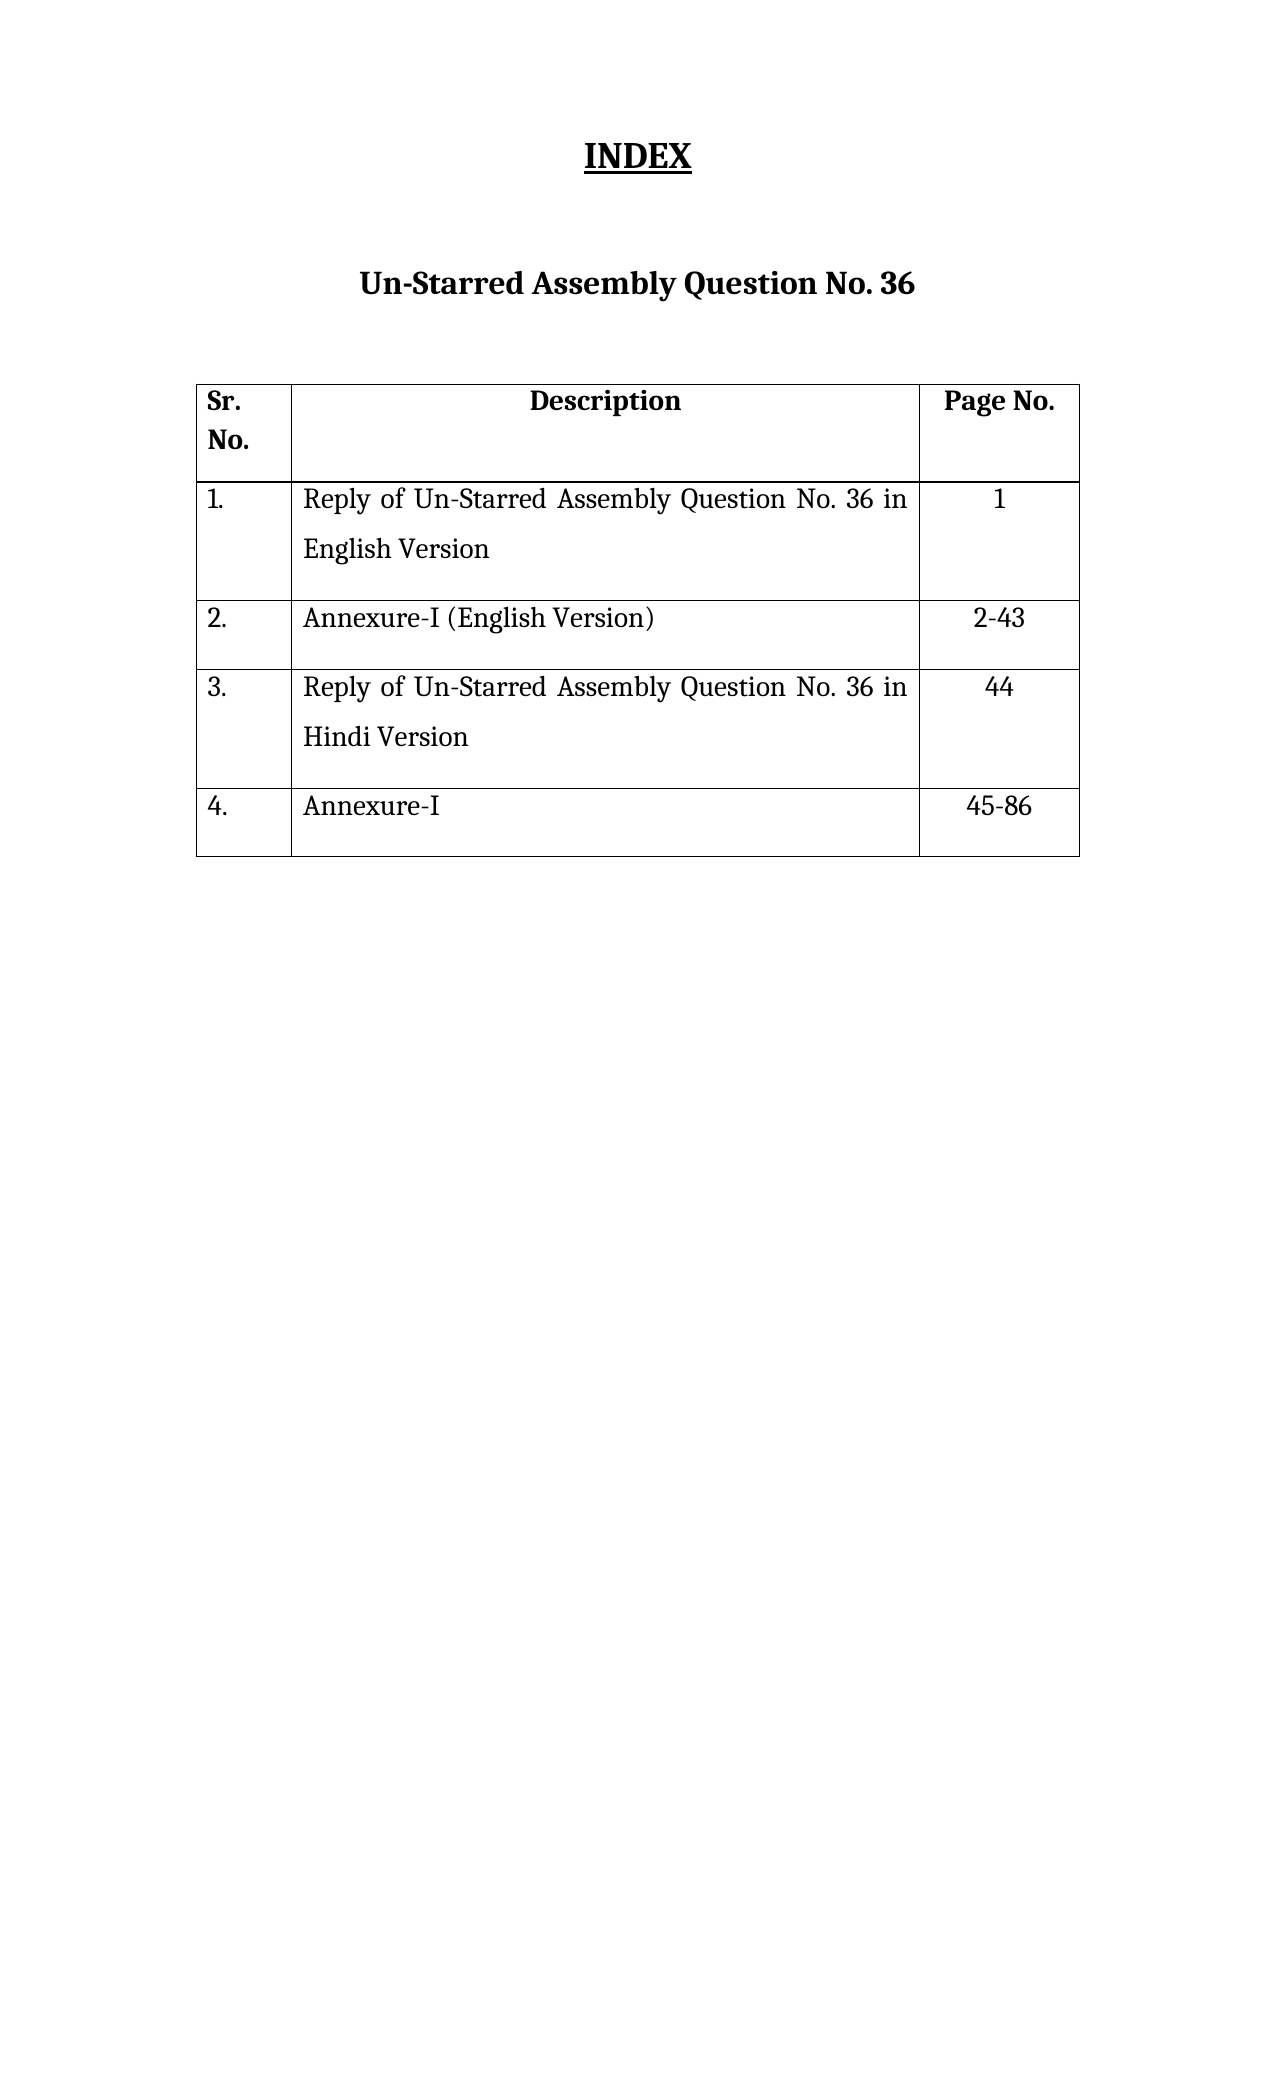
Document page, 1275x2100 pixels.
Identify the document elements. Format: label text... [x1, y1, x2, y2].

table_cell 2-43 [920, 601, 1079, 669]
table_header Sr. No. [197, 385, 291, 481]
table_cell 2. [197, 601, 291, 669]
table_cell Annexure-I (English Version) [292, 601, 919, 669]
table_cell 3. [197, 670, 291, 788]
table_header Page No. [920, 385, 1079, 481]
table_cell Annexure-I [292, 789, 919, 856]
text INDEX [150, 135, 1125, 178]
table_cell 45-86 [920, 789, 1079, 856]
table_cell 1 [920, 483, 1079, 600]
text Un-Starred Assembly Question No. 36 [150, 265, 1125, 303]
table_cell Reply of Un-Starred Assembly Question No. 36 in Hindi Version [292, 670, 919, 788]
table_cell 1. [197, 483, 291, 600]
table_cell 44 [920, 670, 1079, 788]
table_header Description [292, 385, 919, 481]
table_cell 4. [197, 789, 291, 856]
table_cell Reply of Un-Starred Assembly Question No. 36 in English Version [292, 483, 919, 600]
